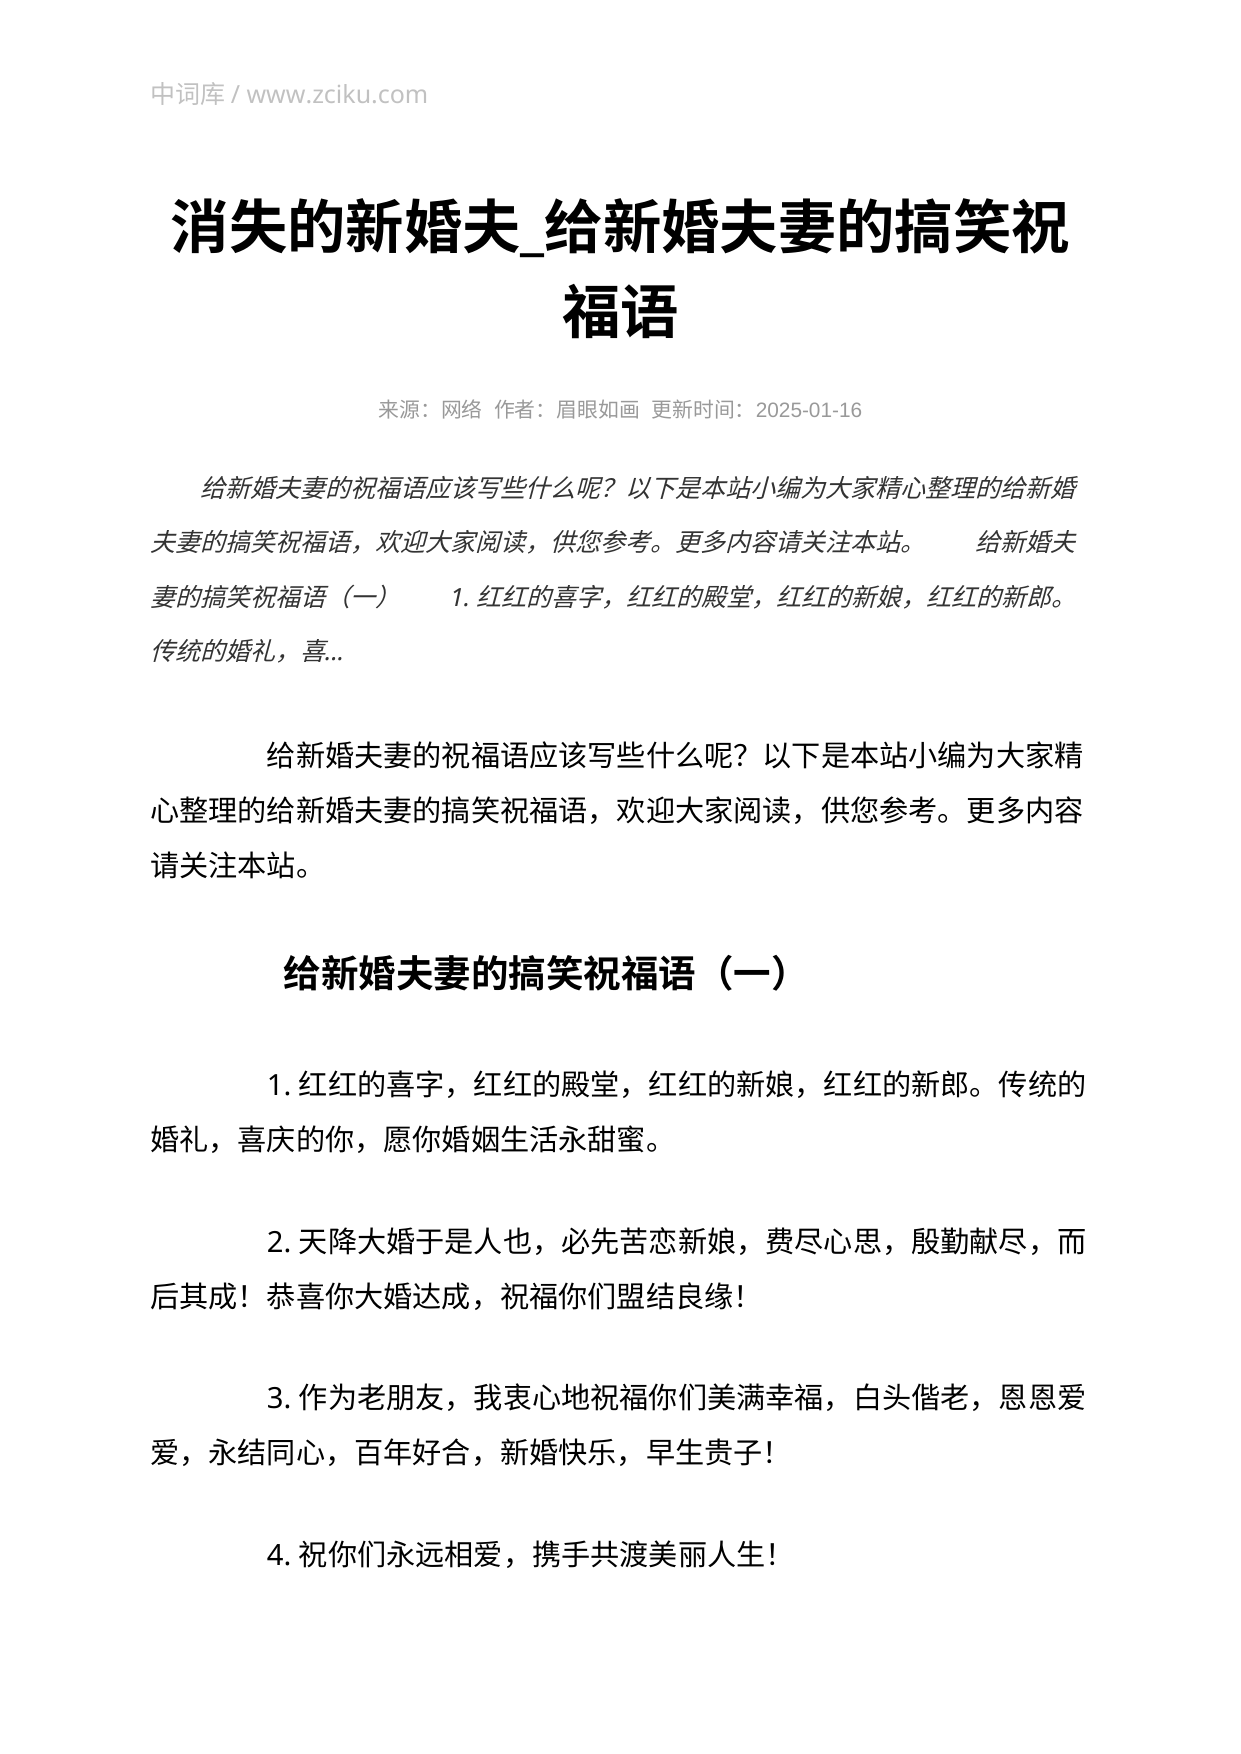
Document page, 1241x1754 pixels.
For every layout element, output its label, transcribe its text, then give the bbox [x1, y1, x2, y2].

text 4. 祝你们永远相爱，携手共渡美丽人生！ [150, 1532, 1090, 1574]
text 3. 作为老朋友，我衷心地祝福你们美满幸福，白头偕老，恩恩爱爱，永结同心，百年好合，新婚快乐，早生贵子！ [150, 1375, 1090, 1472]
text 给新婚夫妻的搞笑祝福语（一） [150, 944, 1090, 998]
text 给新婚夫妻的祝福语应该写些什么呢？以下是本站小编为大家精心整理的给新婚夫妻的搞笑祝福语，欢迎大家阅读，供您参考。更多内容请关注本站。 [150, 733, 1090, 885]
text 2. 天降大婚于是人也，必先苦恋新娘，费尽心思，殷勤献尽，而后其成！恭喜你大婚达成，祝福你们盟结良缘！ [150, 1218, 1090, 1316]
text 给新婚夫妻的祝福语应该写些什么呢？以下是本站小编为大家精心整理的给新婚夫妻的搞笑祝福语，欢迎大家阅读，供您参考。更多内容请关注本站。 给新婚夫妻的搞笑祝福语（一） 1. 红红的喜字，红红的殿堂，红红的新娘，红红的新郎。传统的婚礼，喜... [150, 468, 1090, 668]
text 来源：网络 作者：眉眼如画 更新时间：2025-01-16 [150, 397, 1090, 421]
text 1. 红红的喜字，红红的殿堂，红红的新娘，红红的新郎。传统的婚礼，喜庆的你，愿你婚姻生活永甜蜜。 [150, 1062, 1090, 1159]
subtitle 消失的新婚夫_给新婚夫妻的搞笑祝福语 [150, 181, 1090, 351]
